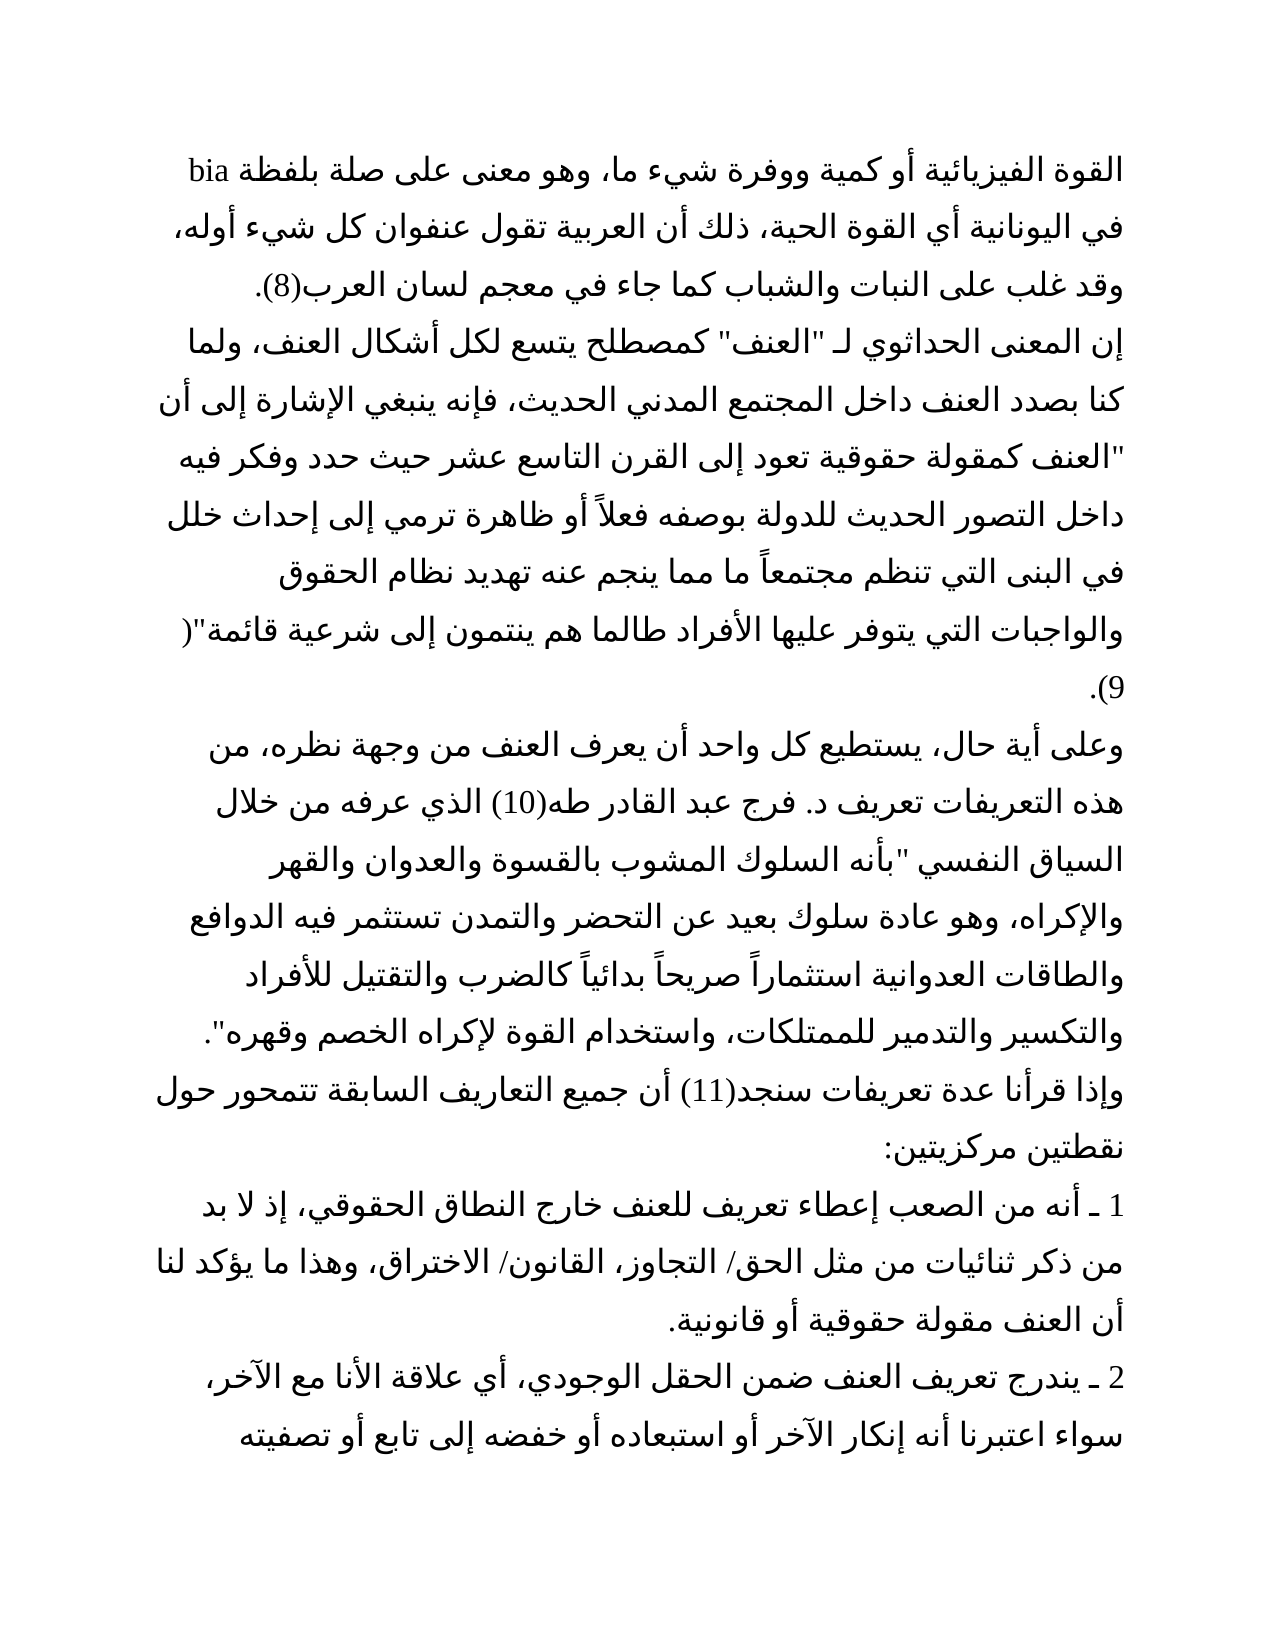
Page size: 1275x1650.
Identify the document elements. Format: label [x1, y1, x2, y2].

text [150, 150, 1125, 1453]
